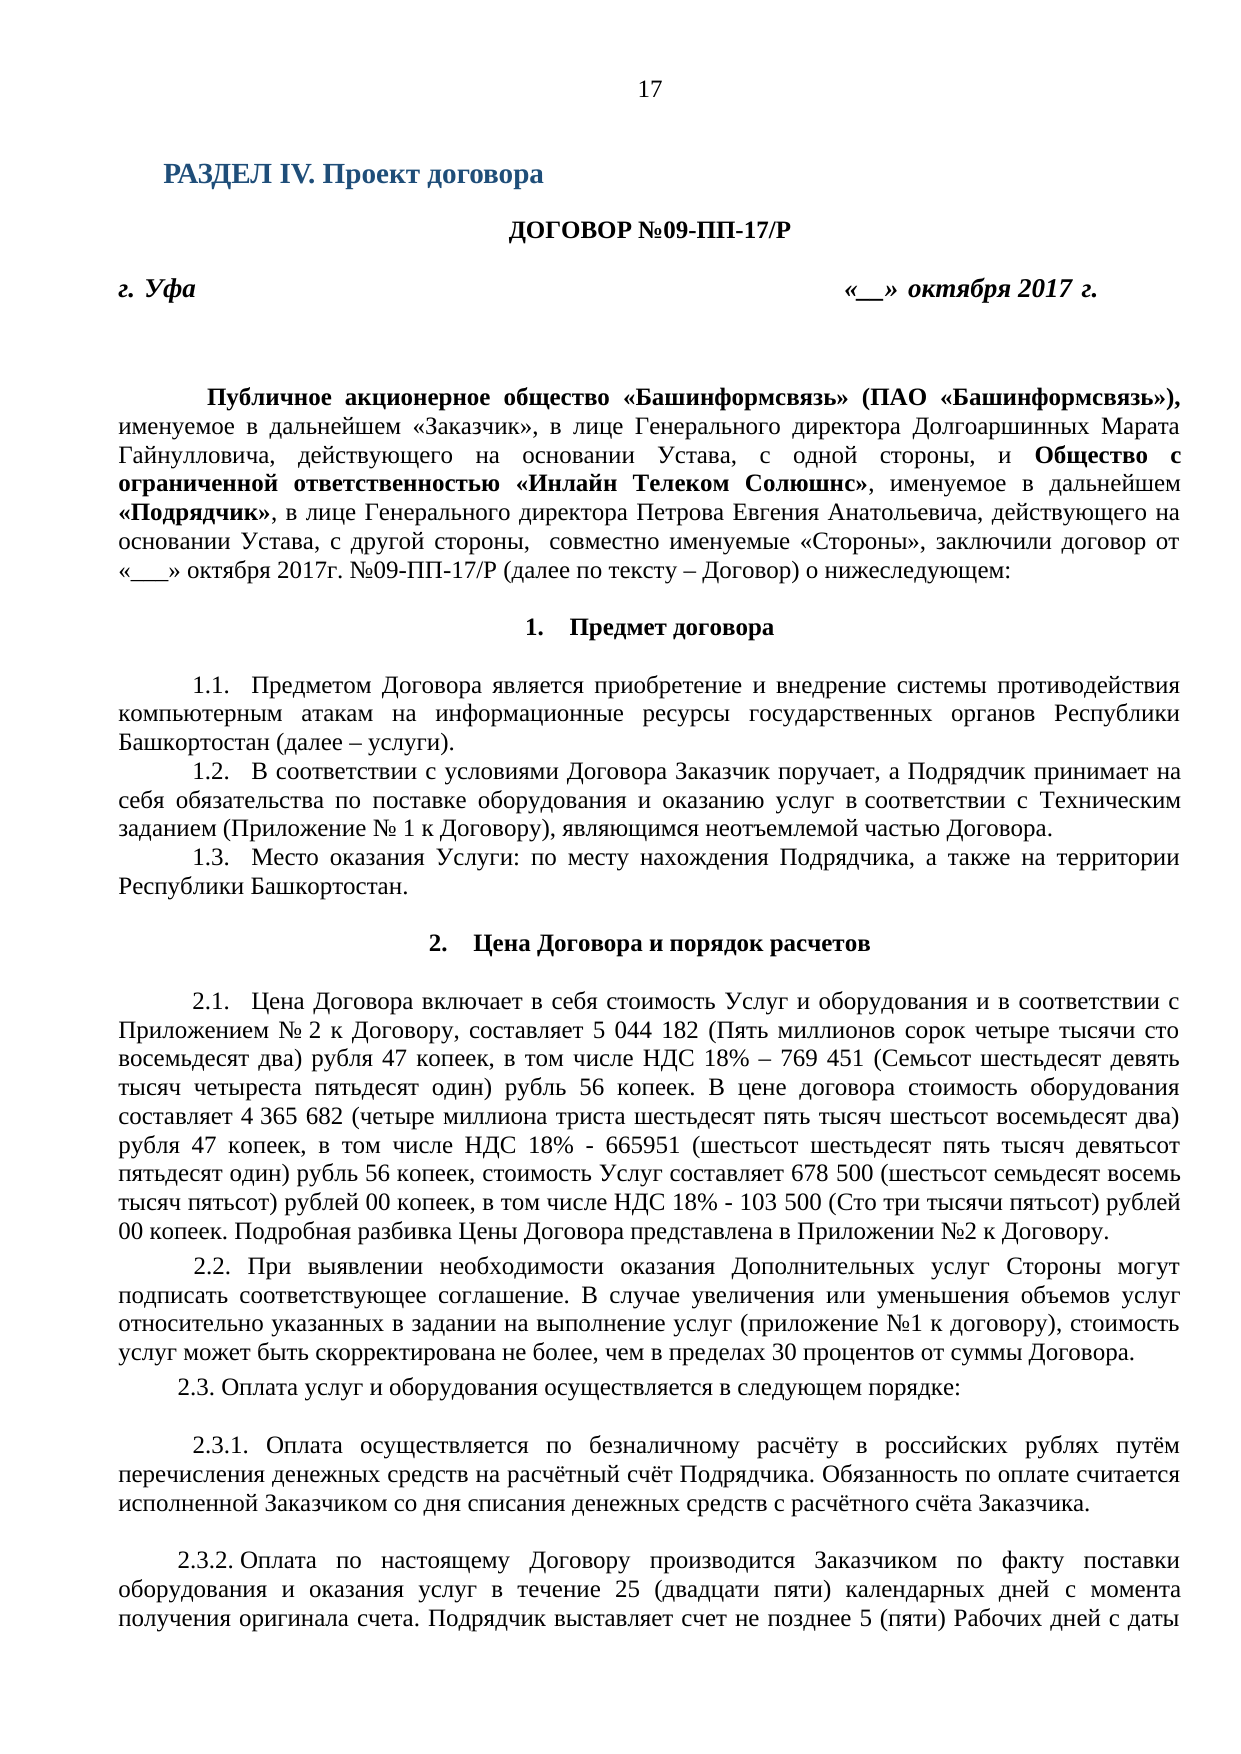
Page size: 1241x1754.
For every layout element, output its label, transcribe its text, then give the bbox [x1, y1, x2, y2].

subtitle ДОГОВОР №09-ПП-17/Р [118, 215, 1181, 244]
text г. Уфа «__» октября 2017 г. [118, 272, 1181, 303]
text Цена Договора и порядок расчетов [118, 928, 1181, 957]
subtitle 2.2. При выявлении необходимости оказания Дополнительных услуг Стороны могут подписать соответствующее соглашение. В случае увеличения или уменьшения объемов услуг относительно указанных в задании на выполнение услуг (приложение №1 к договору), стоимость услуг может быть скорректирована не более, чем в пределах 30 процентов от суммы Договора. [118, 1251, 1181, 1366]
text Место оказания Услуги: по месту нахождения Подрядчика, а также на территории Республики Башкортостан. [118, 842, 1181, 900]
subtitle Публичное акционерное общество «Башинформсвязь» (ПАО «Башинформсвязь»), именуемое в дальнейшем «Заказчик», в лице Генерального директора Долгоаршинных Марата Гайнулловича, действующего на основании Устава, с одной стороны, и Общество с ограниченной ответственностью «Инлайн Телеком Солюшнс», именуемое в дальнейшем «Подрядчик», в лице Генерального директора Петрова Евгения Анатольевича, действующего на основании Устава, с другой стороны, совместно именуемые «Стороны», заключили договор от «___» октября 2017г. №09-ПП-17/Р (далее по тексту – Договор) о нижеследующем: [118, 382, 1181, 583]
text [118, 1546, 1181, 1632]
list Оплата осуществляется по безналичному расчёту в российских рублях путём перечисления денежных средств на расчётный счёт Подрядчика. Обязанность по оплате считается исполненной Заказчиком со дня списания денежных средств с расчётного счёта Заказчика. [118, 1430, 1181, 1516]
text Предмет договора [118, 612, 1181, 641]
text 2.3. Оплата услуг и оборудования осуществляется в следующем порядке: [118, 1372, 1181, 1401]
text Цена Договора включает в себя стоимость Услуг и оборудования и в соответствии с Приложением № 2 к Договору, составляет 5 044 182 (Пять миллионов сорок четыре тысячи сто восемьдесят два) рубля 47 копеек, в том числе НДС 18% – 769 451 (Семьсот шестьдесят девять тысяч четыреста пятьдесят один) рубль 56 копеек. В цене договора стоимость оборудования составляет 4 365 682 (четыре миллиона триста шестьдесят пять тысяч шестьсот восемьдесят два) рубля 47 копеек, в том числе НДС 18% - 665951 (шестьсот шестьдесят пять тысяч девятьсот пятьдесят один) рубль 56 копеек, стоимость Услуг составляет 678 500 (шестьсот семьдесят восемь тысяч пятьсот) рублей 00 копеек, в том числе НДС 18% - 103 500 (Сто три тысячи пятьсот) рублей 00 копеек. Подробная разбивка Цены Договора представлена в Приложении №2 к Договору. [118, 986, 1181, 1245]
text В соответствии с условиями Договора Заказчик поручает, а Подрядчик принимает на себя обязательства по поставке оборудования и оказанию услуг в соответствии с Техническим заданием (Приложение № 1 к Договору), являющимся неотъемлемой частью Договора. [118, 756, 1181, 842]
text Предметом Договора является приобретение и внедрение системы противодействия компьютерным атакам на информационные ресурсы государственных органов Республики Башкортостан (далее – услуги). [118, 670, 1181, 756]
subtitle РАЗДЕЛ IV. Проект договора [163, 156, 1181, 190]
